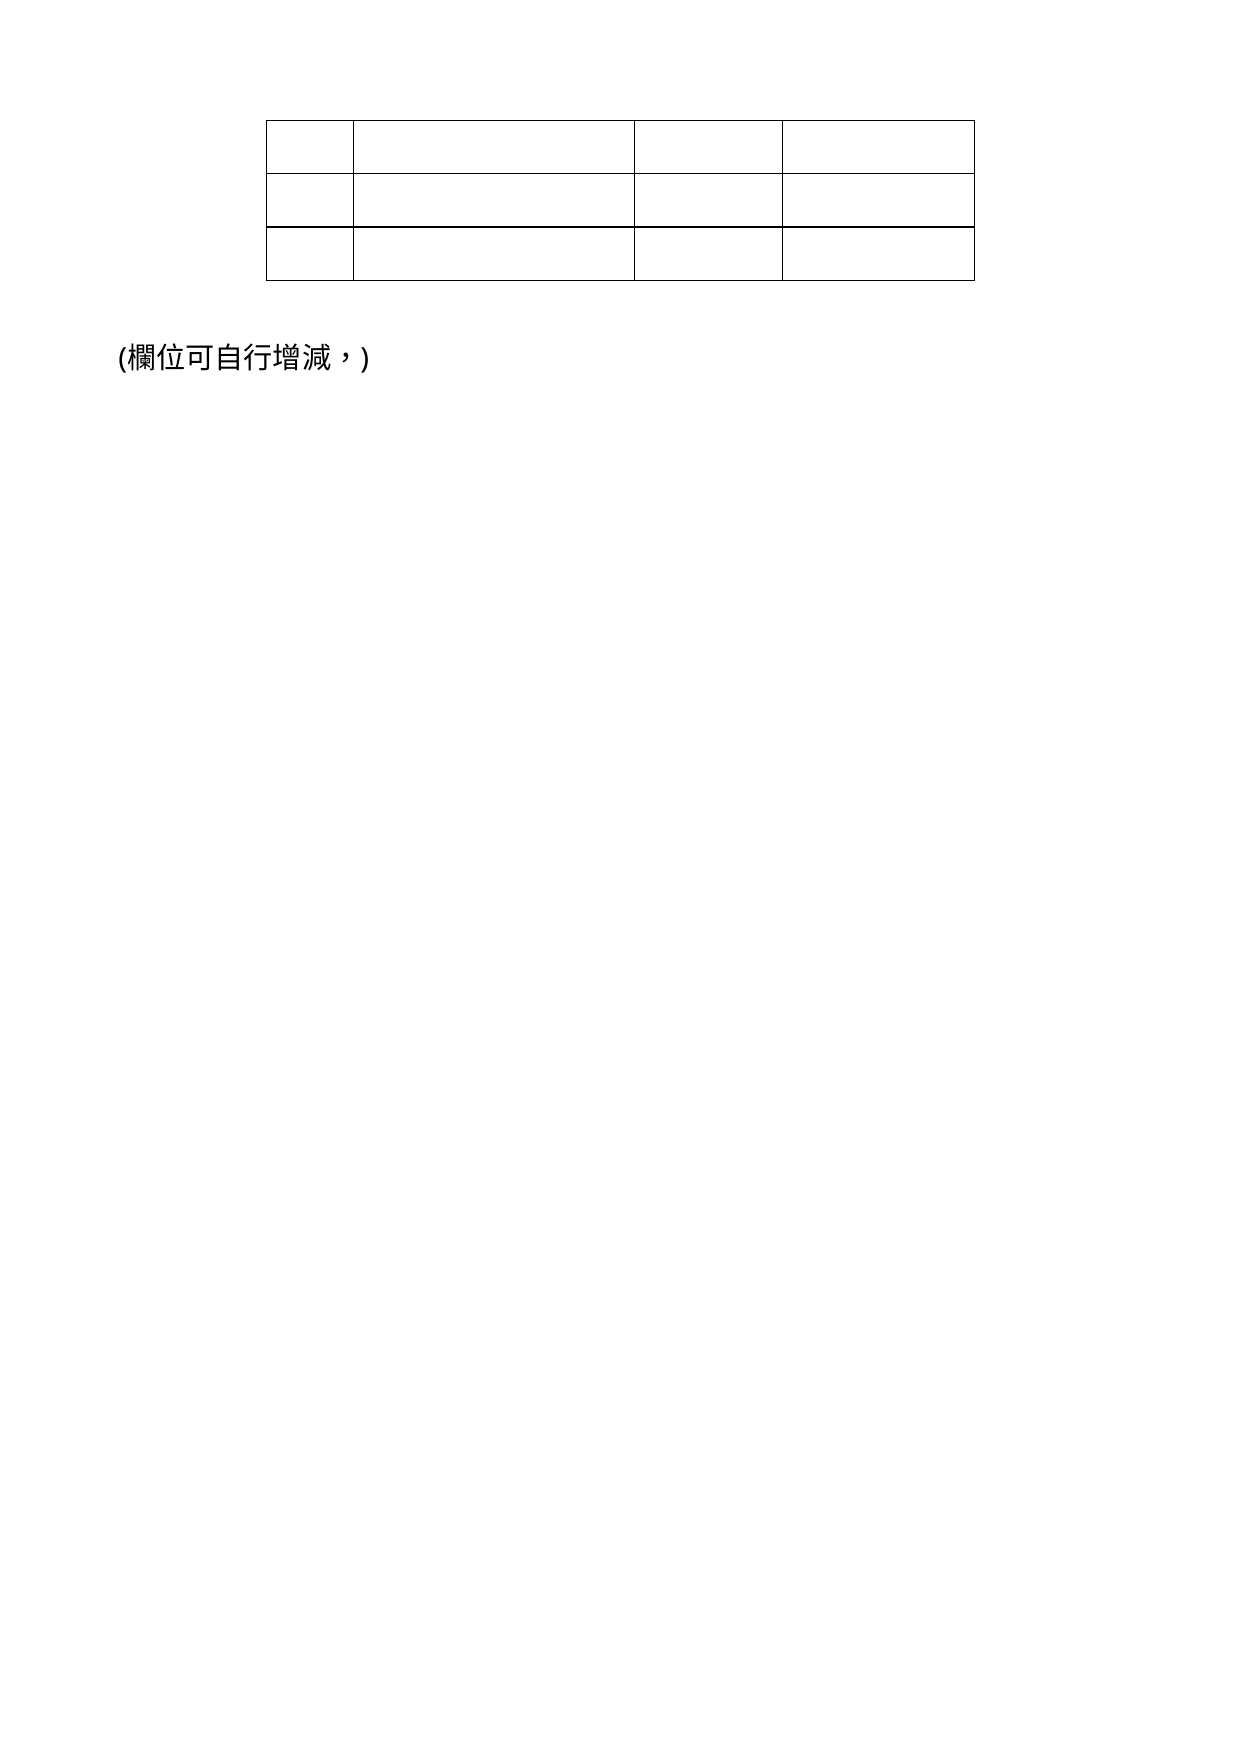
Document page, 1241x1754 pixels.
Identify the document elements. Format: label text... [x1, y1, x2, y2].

table_cell [635, 121, 782, 173]
text (欄位可自行增減，) [118, 318, 1122, 393]
table_cell [783, 174, 974, 226]
table_cell [267, 228, 353, 279]
table_cell [635, 174, 782, 226]
table_cell [783, 121, 974, 173]
table_cell [783, 228, 974, 279]
table_cell [267, 174, 353, 226]
table_cell [267, 121, 353, 173]
table_cell [354, 228, 634, 279]
table_cell [354, 121, 634, 173]
table_cell [635, 228, 782, 279]
table_cell [354, 174, 634, 226]
